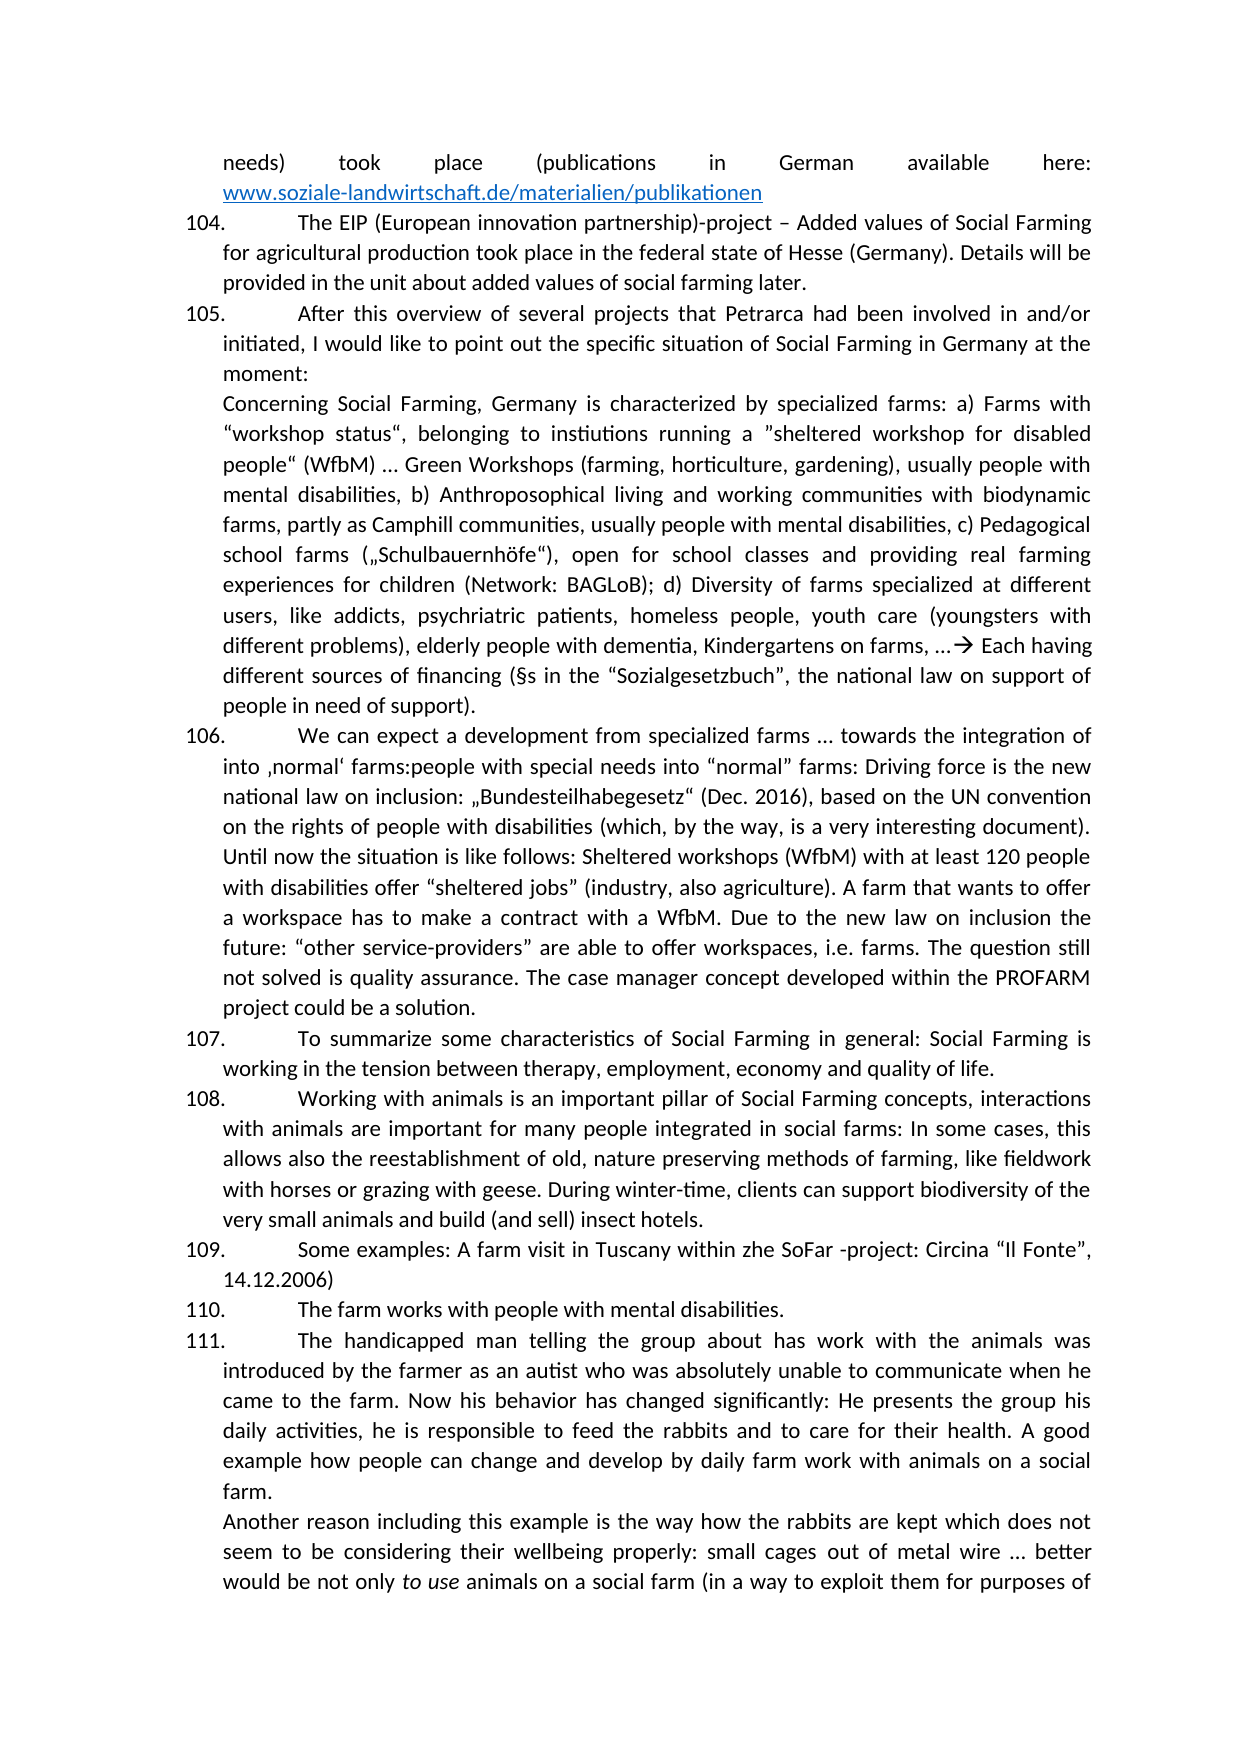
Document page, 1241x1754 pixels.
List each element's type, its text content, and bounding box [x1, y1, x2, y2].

list Working with animals is an important pillar of Social Farming concepts, interactions with animals are important for many people integrated in social farms: In some cases, this allows also the reestablishment of old, nature preserving methods of farming, like fieldwork with horses or grazing with geese. During winter-time, clients can support biodiversity of the very small animals and build (and sell) insect hotels. [185, 1084, 1093, 1233]
list To summarize some characteristics of Social Farming in general: Social Farming is working in the tension between therapy, employment, economy and quality of life. [185, 1024, 1093, 1082]
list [185, 1326, 1093, 1595]
list After this overview of several projects that Petrarca had been involved in and/or initiated, I would like to point out the specific situation of Social Farming in Germany at the moment: Concerning Social Farming, Germany is characterized by specialized farms: a) Farms with “workshop status“, belonging to instiutions running a ”sheltered workshop for disabled people“ (WfbM) … Green Workshops (farming, horticulture, gardening), usually people with mental disabilities, b) Anthroposophical living and working communities with biodynamic farms, partly as Camphill communities, usually people with mental disabilities, c) Pedagogical school farms („Schulbauernhöfe“), open for school classes and providing real farming experiences for children (Network: BAGLoB); d) Diversity of farms specialized at different users, like addicts, psychriatric patients, homeless people, youth care (youngsters with different problems), elderly people with dementia, Kindergartens on farms, … Each having different sources of financing (§s in the “Sozialgesetzbuch”, the national law on support of people in need of support). [185, 299, 1093, 719]
list Some examples: A farm visit in Tuscany within zhe SoFar -project: Circina “Il Fonte”, 14.12.2006) [185, 1235, 1093, 1293]
list The EIP (European innovation partnership)-project – Added values of Social Farming for agricultural production took place in the federal state of Hesse (Germany). Details will be provided in the unit about added values of social farming later. [185, 208, 1093, 296]
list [185, 148, 1093, 206]
list The farm works with people with mental disabilities. [185, 1296, 1093, 1323]
list We can expect a development from specialized farms … towards the integration of into ‚normal‘ farms:people with special needs into “normal” farms: Driving force is the new national law on inclusion: „Bundesteilhabegesetz“ (Dec. 2016), based on the UN convention on the rights of people with disabilities (which, by the way, is a very interesting document). Until now the situation is like follows: Sheltered workshops (WfbM) with at least 120 people with disabilities offer “sheltered jobs” (industry, also agriculture). A farm that wants to offer a workspace has to make a contract with a WfbM. Due to the new law on inclusion the future: “other service-providers” are able to offer workspaces, i.e. farms. The question still not solved is quality assurance. The case manager concept developed within the PROFARM project could be a solution. [185, 722, 1093, 1021]
